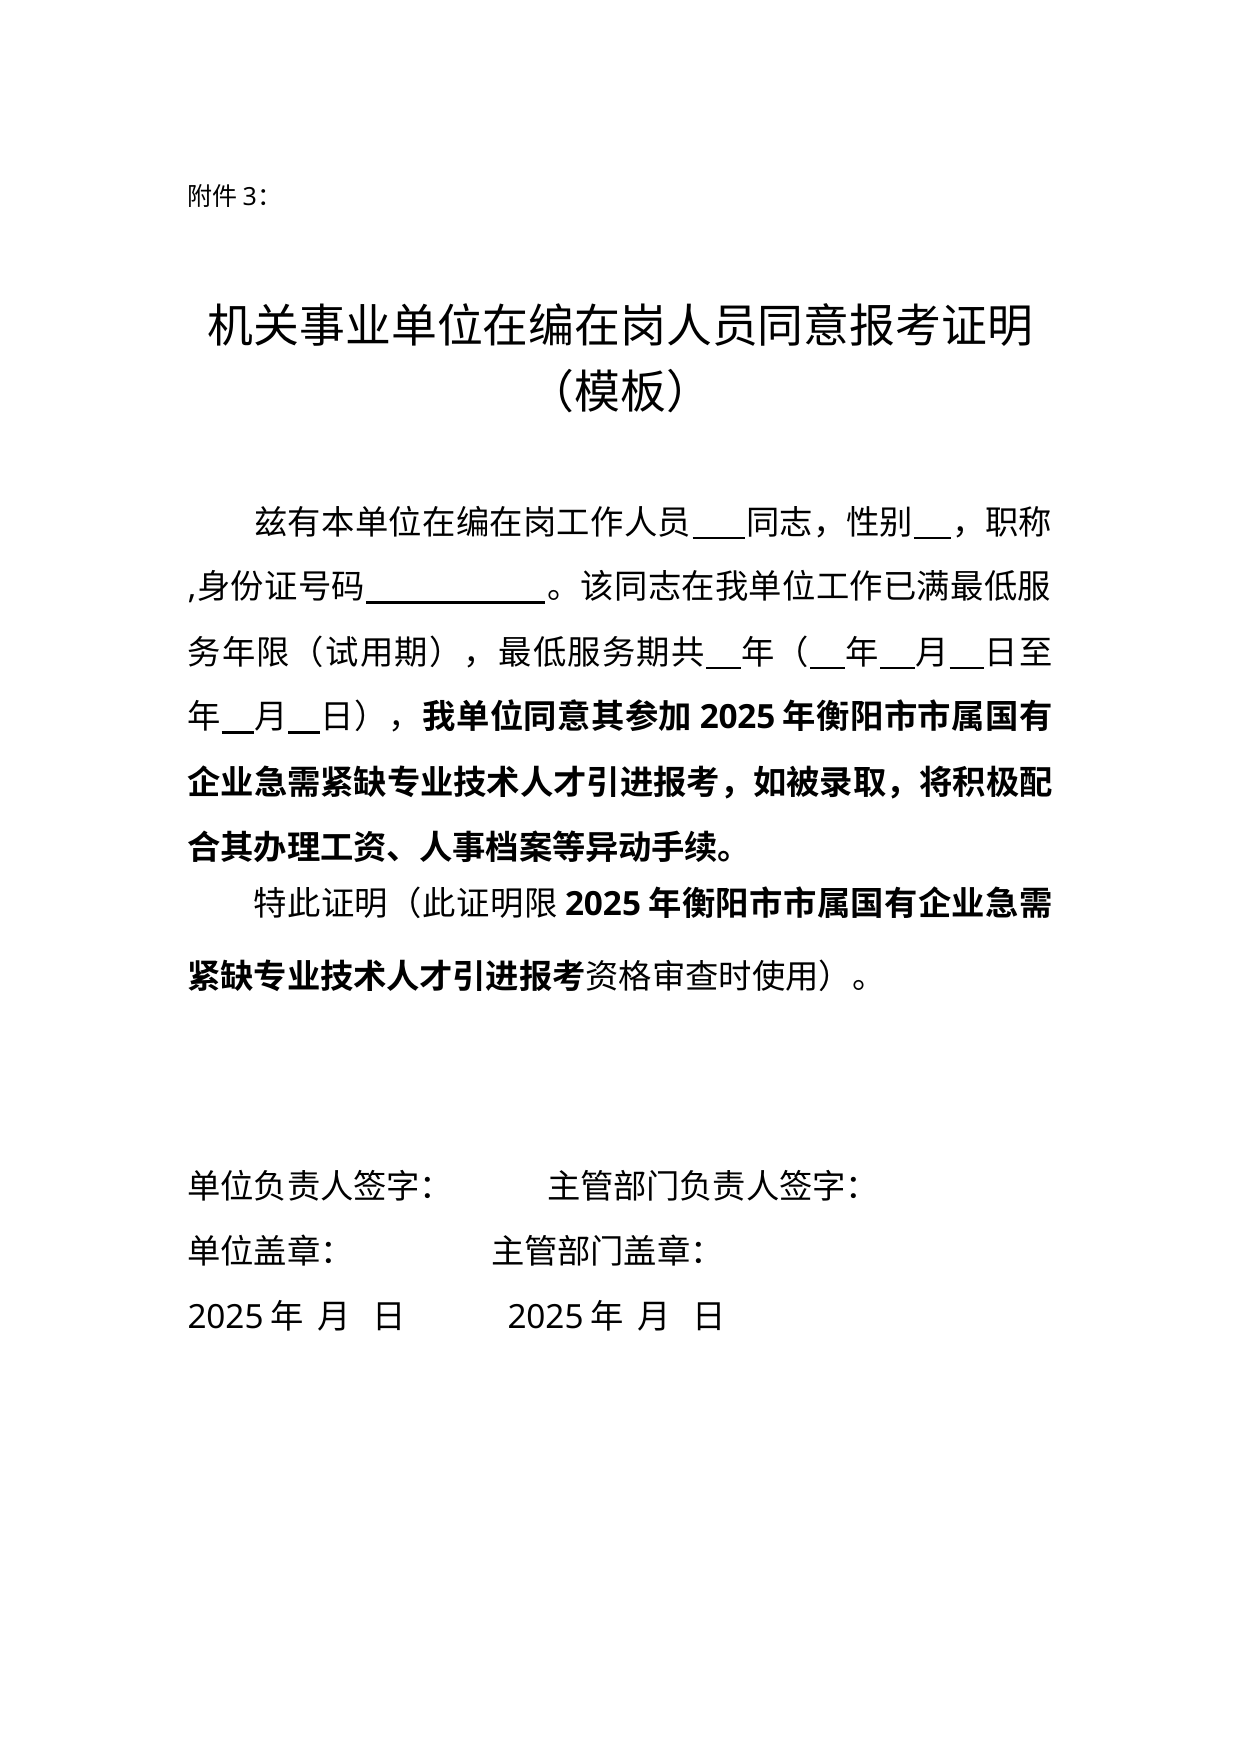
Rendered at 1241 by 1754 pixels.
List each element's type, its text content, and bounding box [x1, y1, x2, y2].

text 特此证明（此证明限2025年衡阳市市属国有企业急需紧缺专业技术人才引进报考资格审查时使用）。 [187, 877, 1053, 998]
text 2025年 月 日 2025年 月 日 [187, 1282, 1053, 1347]
text 机关事业单位在编在岗人员同意报考证明（模板） [187, 289, 1053, 422]
text 单位负责人签字： 主管部门负责人签字： [187, 1152, 1053, 1217]
text 兹有本单位在编在岗工作人员 同志，性别 ，职称 ,身份证号码 。该同志在我单位工作已满最低服务年限（试用期），最低服务期共 年（ 年 月 日至 年 月 日），我单位同意其参加2025年衡阳市市属国有企业急需紧缺专业技术人才引进报考，如被录取，将积极配合其办理工资、人事档案等异动手续。 [187, 487, 1053, 877]
text 附件3： [187, 162, 1053, 227]
text 单位盖章： 主管部门盖章： [187, 1217, 1053, 1282]
